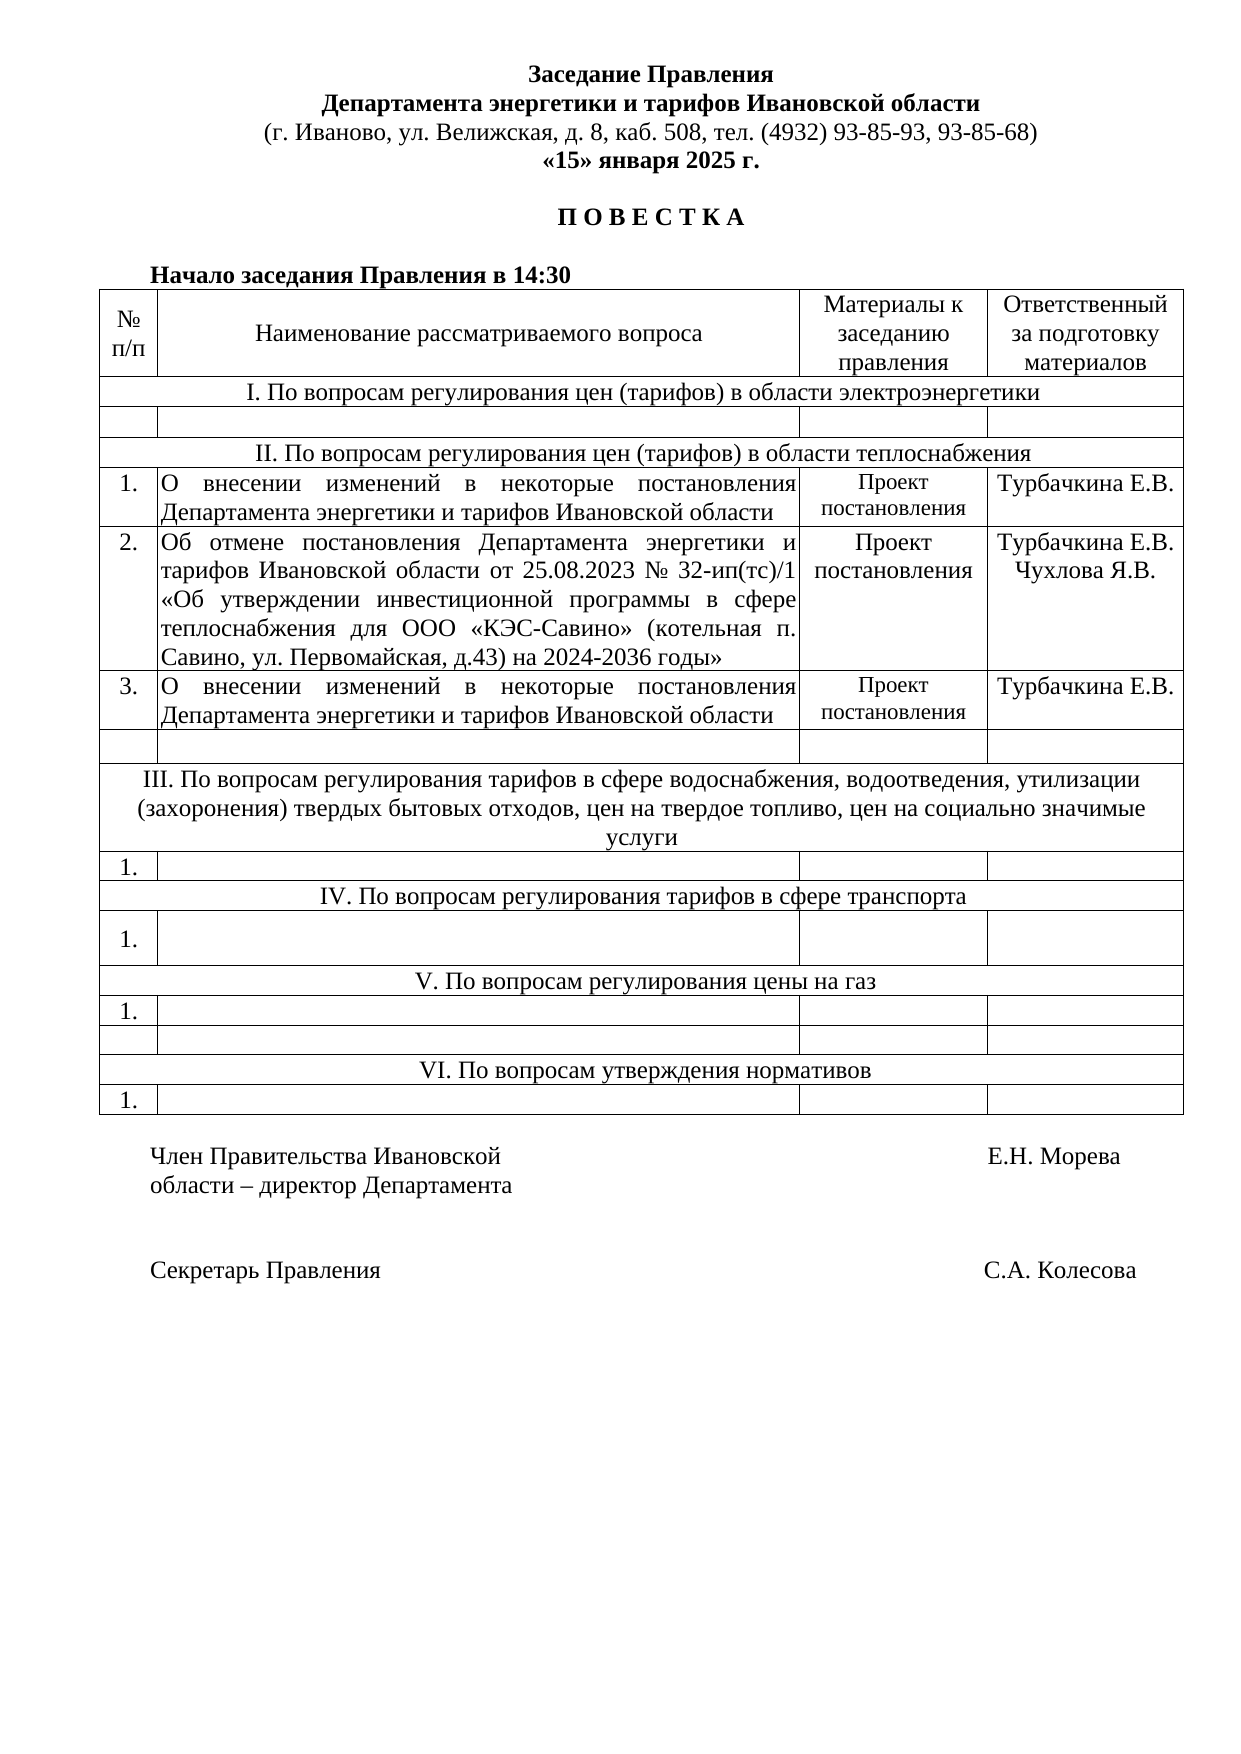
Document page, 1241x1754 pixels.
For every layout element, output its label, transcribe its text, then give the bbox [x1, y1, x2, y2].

table_cell [988, 407, 1183, 437]
table_cell [800, 1085, 987, 1114]
table_cell V. По вопросам регулирования цены на газ [100, 966, 1183, 995]
table_cell [158, 911, 799, 965]
table_cell 1. [100, 911, 157, 965]
table_header Наименование рассматриваемого вопроса [158, 290, 799, 376]
table_cell II. По вопросам регулирования цен (тарифов) в области теплоснабжения [100, 438, 1183, 467]
table_cell 1. [100, 468, 157, 526]
text области – директор Департамента [150, 1170, 1154, 1199]
table_cell Проект постановления [800, 468, 987, 526]
table_header Ответственный за подготовку материалов [988, 290, 1183, 376]
table_cell [158, 407, 799, 437]
text Департамента энергетики и тарифов Ивановской области [150, 88, 1152, 117]
table_cell [158, 852, 799, 880]
text Секретарь Правления С.А. Колесова [150, 1256, 1152, 1284]
text Начало заседания Правления в 14:30 [150, 260, 1152, 288]
table_cell [988, 996, 1183, 1024]
table_cell [988, 852, 1183, 880]
table_cell Турбачкина Е.В. [988, 671, 1183, 729]
table_cell [158, 1085, 799, 1114]
table_cell III. По вопросам регулирования тарифов в сфере водоснабжения, водоотведения, утилизации (захоронения) твердых бытовых отходов, цен на твердое топливо, цен на социально значимые услуги [100, 764, 1183, 851]
table_cell [100, 407, 157, 437]
table_cell Турбачкина Е.В. [988, 468, 1183, 526]
table_cell [988, 1085, 1183, 1114]
table_cell [100, 1026, 157, 1054]
table_cell VI. По вопросам утверждения нормативов [100, 1055, 1183, 1084]
table_cell Проект постановления [800, 671, 987, 729]
table_cell [158, 996, 799, 1024]
text Заседание Правления [150, 59, 1152, 88]
text Член Правительства Ивановской Е.Н. Морева [150, 1141, 1154, 1170]
table_cell [988, 1026, 1183, 1054]
table_cell О внесении изменений в некоторые постановления Департамента энергетики и тарифов Ивановской области [158, 468, 799, 526]
table_cell 2. [100, 527, 157, 670]
table_cell [158, 1026, 799, 1054]
table_cell 1. [100, 996, 157, 1024]
text П О В Е С Т К А [150, 202, 1152, 231]
table_cell Об отмене постановления Департамента энергетики и тарифов Ивановской области от 25.08.2023 № 32-ип(тс)/1 «Об утверждении инвестиционной программы в сфере теплоснабжения для ООО «КЭС-Савино» (котельная п. Савино, ул. Первомайская, д.43) на 2024-2036 годы» [158, 527, 799, 670]
table_cell IV. По вопросам регулирования тарифов в сфере транспорта [100, 881, 1183, 910]
text (г. Иваново, ул. Велижская, д. 8, каб. 508, тел. (4932) 93-85-93, 93-85-68) [150, 117, 1152, 145]
table_cell 1. [100, 852, 157, 880]
table_cell 3. [100, 671, 157, 729]
table_cell [800, 996, 987, 1024]
table_cell [800, 911, 987, 965]
table_cell [800, 407, 987, 437]
text «15» января 2025 г. [150, 145, 1152, 174]
table_cell О внесении изменений в некоторые постановления Департамента энергетики и тарифов Ивановской области [158, 671, 799, 729]
table_cell [158, 730, 799, 763]
table_cell 1. [100, 1085, 157, 1114]
table_cell [800, 1026, 987, 1054]
table_cell [800, 730, 987, 763]
table_cell [988, 911, 1183, 965]
table_cell Проект постановления [800, 527, 987, 670]
table_header Материалы к заседанию правления [800, 290, 987, 376]
table_cell [800, 852, 987, 880]
table_cell Турбачкина Е.В. Чухлова Я.В. [988, 527, 1183, 670]
table_cell [988, 730, 1183, 763]
table_cell [100, 730, 157, 763]
table_cell I. По вопросам регулирования цен (тарифов) в области электроэнергетики [100, 377, 1183, 406]
table_header № п/п [100, 290, 157, 376]
